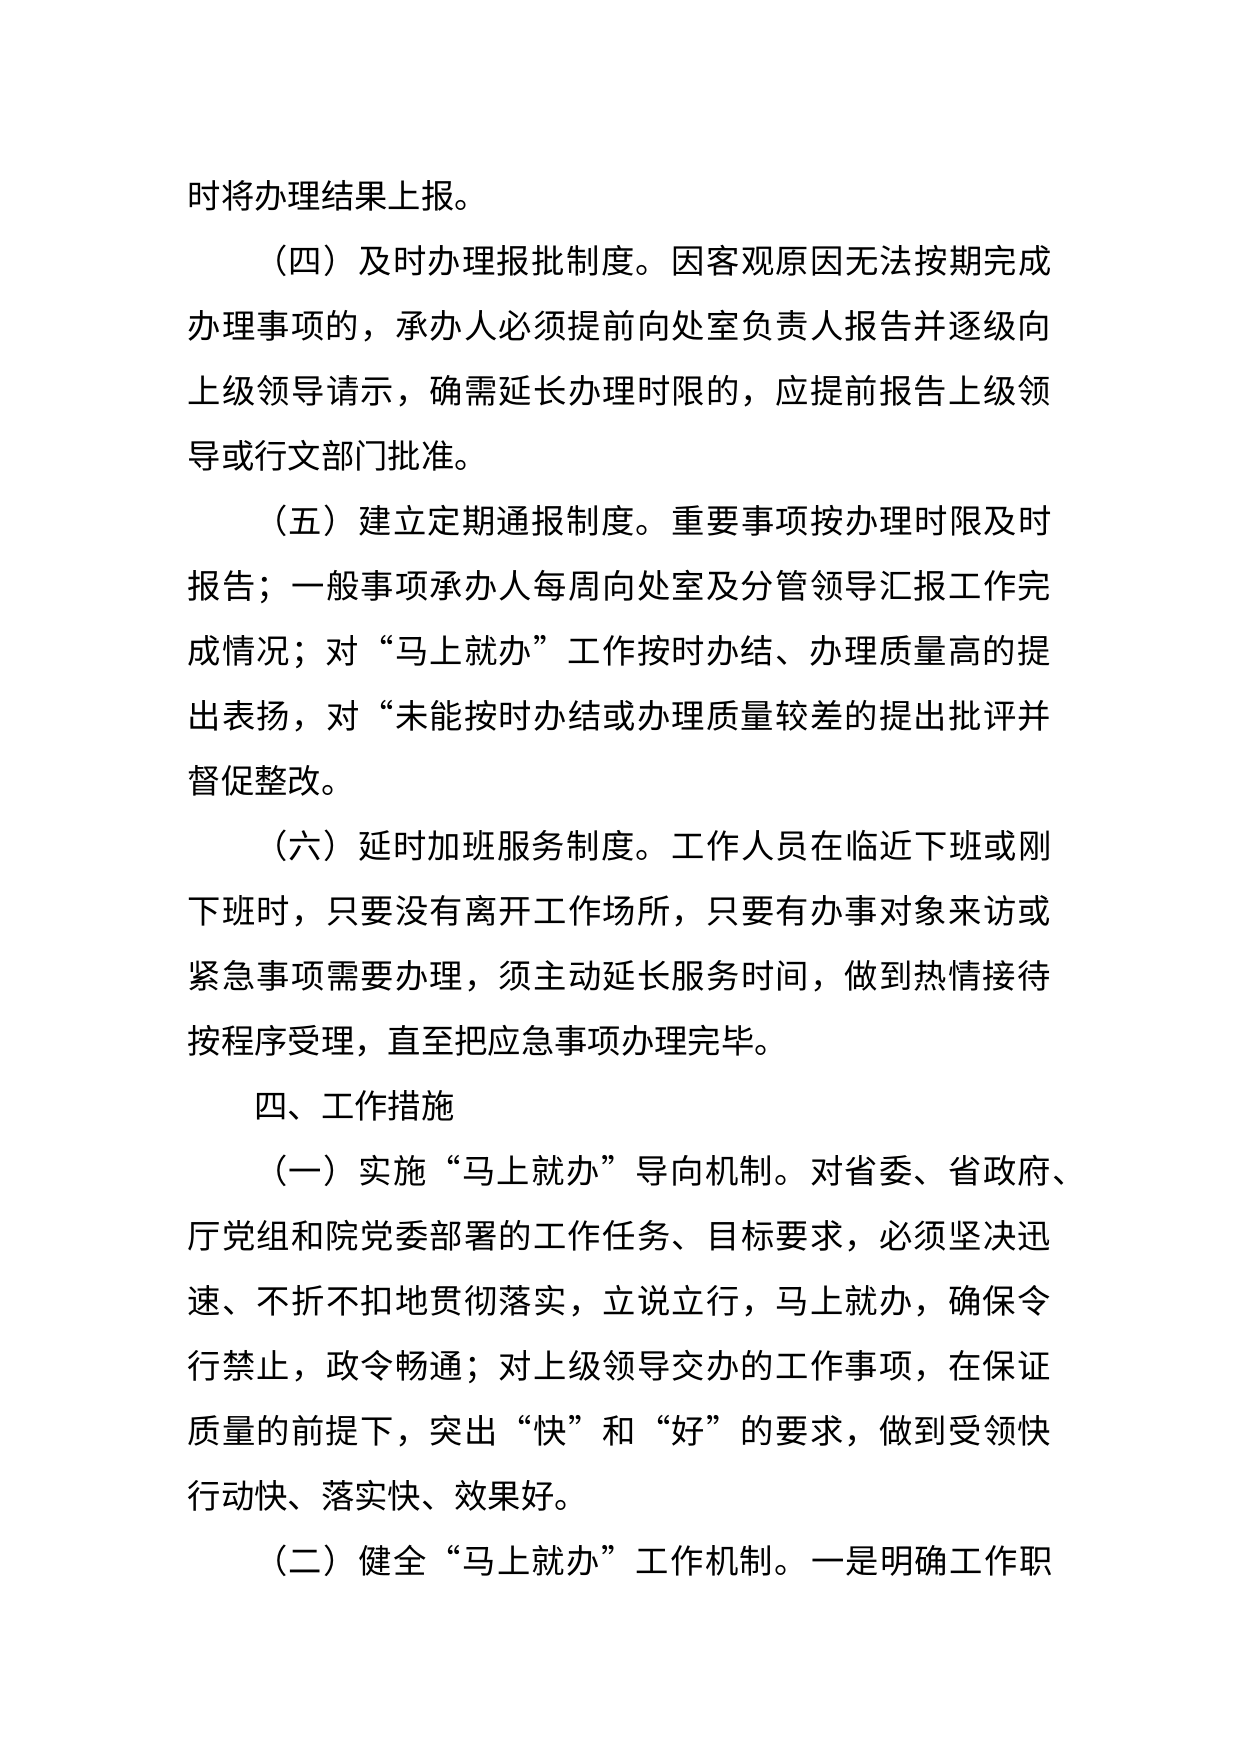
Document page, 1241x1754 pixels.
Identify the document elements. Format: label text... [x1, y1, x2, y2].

text （一）实施“马上就办”导向机制。对省委、省政府、厅党组和院党委部署的工作任务、目标要求，必须坚决迅速、不折不扣地贯彻落实，立说立行，马上就办，确保令行禁止，政令畅通；对上级领导交办的工作事项，在保证质量的前提下，突出“快”和“好”的要求，做到受领快、行动快、落实快、效果好。 [187, 1137, 1053, 1527]
text （六）延时加班服务制度。工作人员在临近下班或刚下班时，只要没有离开工作场所，只要有办事对象来访或紧急事项需要办理，须主动延长服务时间，做到热情接待，按程序受理，直至把应急事项办理完毕。 [187, 812, 1053, 1072]
text （四）及时办理报批制度。因客观原因无法按期完成办理事项的，承办人必须提前向处室负责人报告并逐级向上级领导请示，确需延长办理时限的，应提前报告上级领导或行文部门批准。 [187, 227, 1053, 487]
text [187, 162, 1053, 227]
text 四、工作措施 [187, 1072, 1053, 1137]
text （五）建立定期通报制度。重要事项按办理时限及时报告；一般事项承办人每周向处室及分管领导汇报工作完成情况；对“马上就办”工作按时办结、办理质量高的提出表扬，对“未能按时办结或办理质量较差的提出批评并督促整改。 [187, 487, 1053, 812]
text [187, 1527, 1053, 1592]
